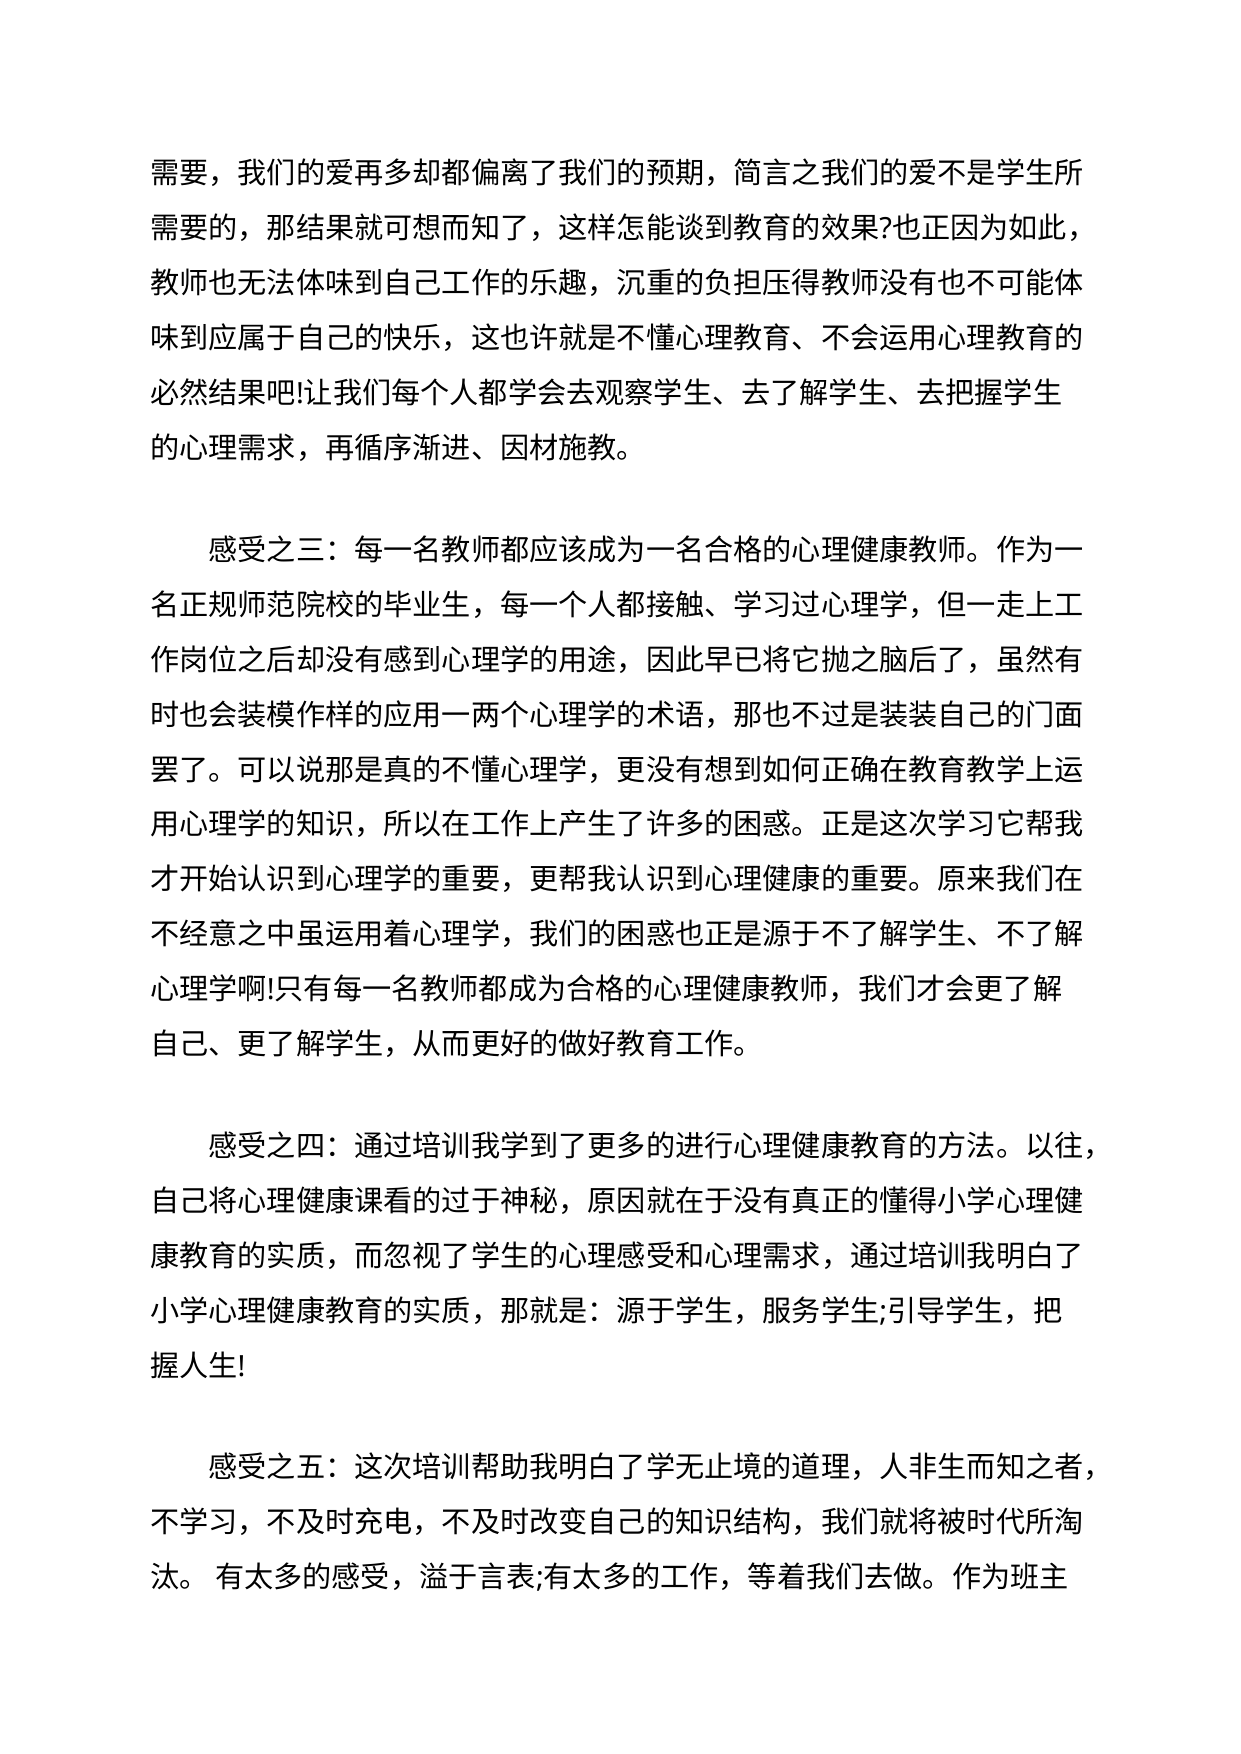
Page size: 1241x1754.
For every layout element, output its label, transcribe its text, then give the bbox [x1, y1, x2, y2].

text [150, 150, 1090, 467]
text 感受之四：通过培训我学到了更多的进行心理健康教育的方法。以往，自己将心理健康课看的过于神秘，原因就在于没有真正的懂得小学心理健康教育的实质，而忽视了学生的心理感受和心理需求，通过培训我明白了小学心理健康教育的实质，那就是：源于学生，服务学生;引导学生，把握人生! [150, 1122, 1090, 1384]
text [150, 1444, 1090, 1596]
text 感受之三：每一名教师都应该成为一名合格的心理健康教师。作为一名正规师范院校的毕业生，每一个人都接触、学习过心理学，但一走上工作岗位之后却没有感到心理学的用途，因此早已将它抛之脑后了，虽然有时也会装模作样的应用一两个心理学的术语，那也不过是装装自己的门面罢了。可以说那是真的不懂心理学，更没有想到如何正确在教育教学上运用心理学的知识，所以在工作上产生了许多的困惑。正是这次学习它帮我才开始认识到心理学的重要，更帮我认识到心理健康的重要。原来我们在不经意之中虽运用着心理学，我们的困惑也正是源于不了解学生、不了解心理学啊!只有每一名教师都成为合格的心理健康教师，我们才会更了解自己、更了解学生，从而更好的做好教育工作。 [150, 526, 1090, 1063]
